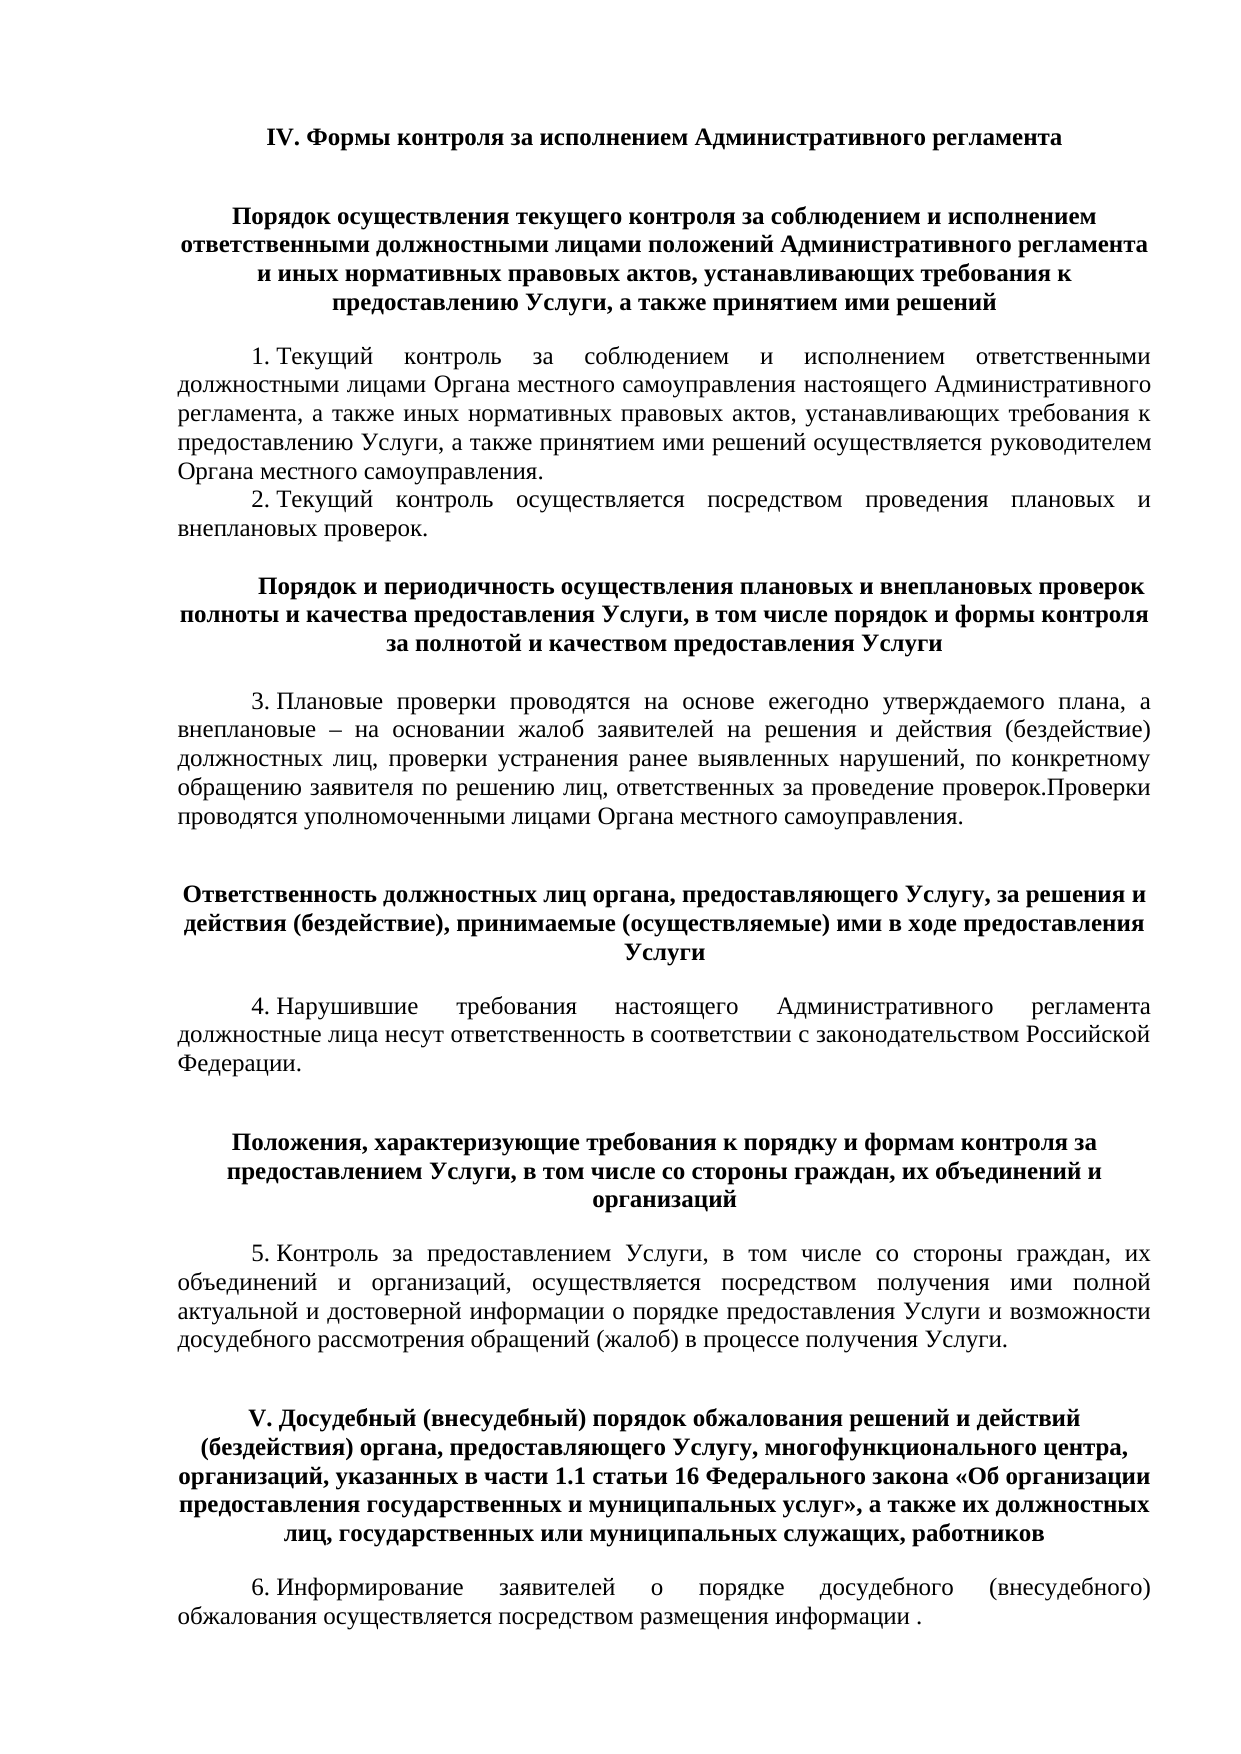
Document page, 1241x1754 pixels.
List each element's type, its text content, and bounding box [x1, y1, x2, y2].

list Текущий контроль за соблюдением и исполнением ответственными должностными лицами Органа местного самоуправления настоящего Административного регламента, а также иных нормативных правовых актов, устанавливающих требования к предоставлению Услуги, а также принятием ими решений осуществляется руководителем Органа местного самоуправления. [177, 341, 1152, 484]
list Информирование заявителей о порядке досудебного (внесудебного) обжалования осуществляется посредством размещения информации . [177, 1572, 1152, 1629]
text Порядок осуществления текущего контроля за соблюдением и исполнением ответственными должностными лицами положений Административного регламента и иных нормативных правовых актов, устанавливающих требования к предоставлению Услуги, а также принятием ими решений [177, 201, 1152, 316]
text Порядок и периодичность осуществления плановых и внеплановых проверок полноты и качества предоставления Услуги, в том числе порядок и формы контроля за полнотой и качеством предоставления Услуги [177, 571, 1152, 657]
list Плановые проверки проводятся на основе ежегодно утверждаемого плана, а внеплановые – на основании жалоб заявителей на решения и действия (бездействие) должностных лиц, проверки устранения ранее выявленных нарушений, по конкретному обращению заявителя по решению лиц, ответственных за проведение проверок.Проверки проводятся уполномоченными лицами Органа местного самоуправления. [177, 686, 1152, 829]
list Нарушившие требования настоящего Административного регламента должностные лица несут ответственность в соответствии с законодательством Российской Федерации. [177, 991, 1152, 1077]
list Текущий контроль осуществляется посредством проведения плановых и внеплановых проверок. [177, 484, 1152, 542]
text Ответственность должностных лиц органа, предоставляющего Услугу, за решения и действия (бездействие), принимаемые (осуществляемые) ими в ходе предоставления Услуги [177, 879, 1152, 966]
text Положения, характеризующие требования к порядку и формам контроля за предоставлением Услуги, в том числе со стороны граждан, их объединений и организаций [177, 1127, 1152, 1213]
text V. Досудебный (внесудебный) порядок обжалования решений и действий (бездействия) органа, предоставляющего Услугу, многофункционального центра, организаций, указанных в части 1.1 статьи 16 Федерального закона «Об организации предоставления государственных и муниципальных услуг», а также их должностных лиц, государственных или муниципальных служащих, работников [177, 1403, 1152, 1547]
list Контроль за предоставлением Услуги, в том числе со стороны граждан, их объединений и организаций, осуществляется посредством получения ими полной актуальной и достоверной информации о порядке предоставления Услуги и возможности досудебного рассмотрения обращений (жалоб) в процессе получения Услуги. [177, 1238, 1152, 1353]
text IV. Формы контроля за исполнением Административного регламента [177, 122, 1152, 151]
